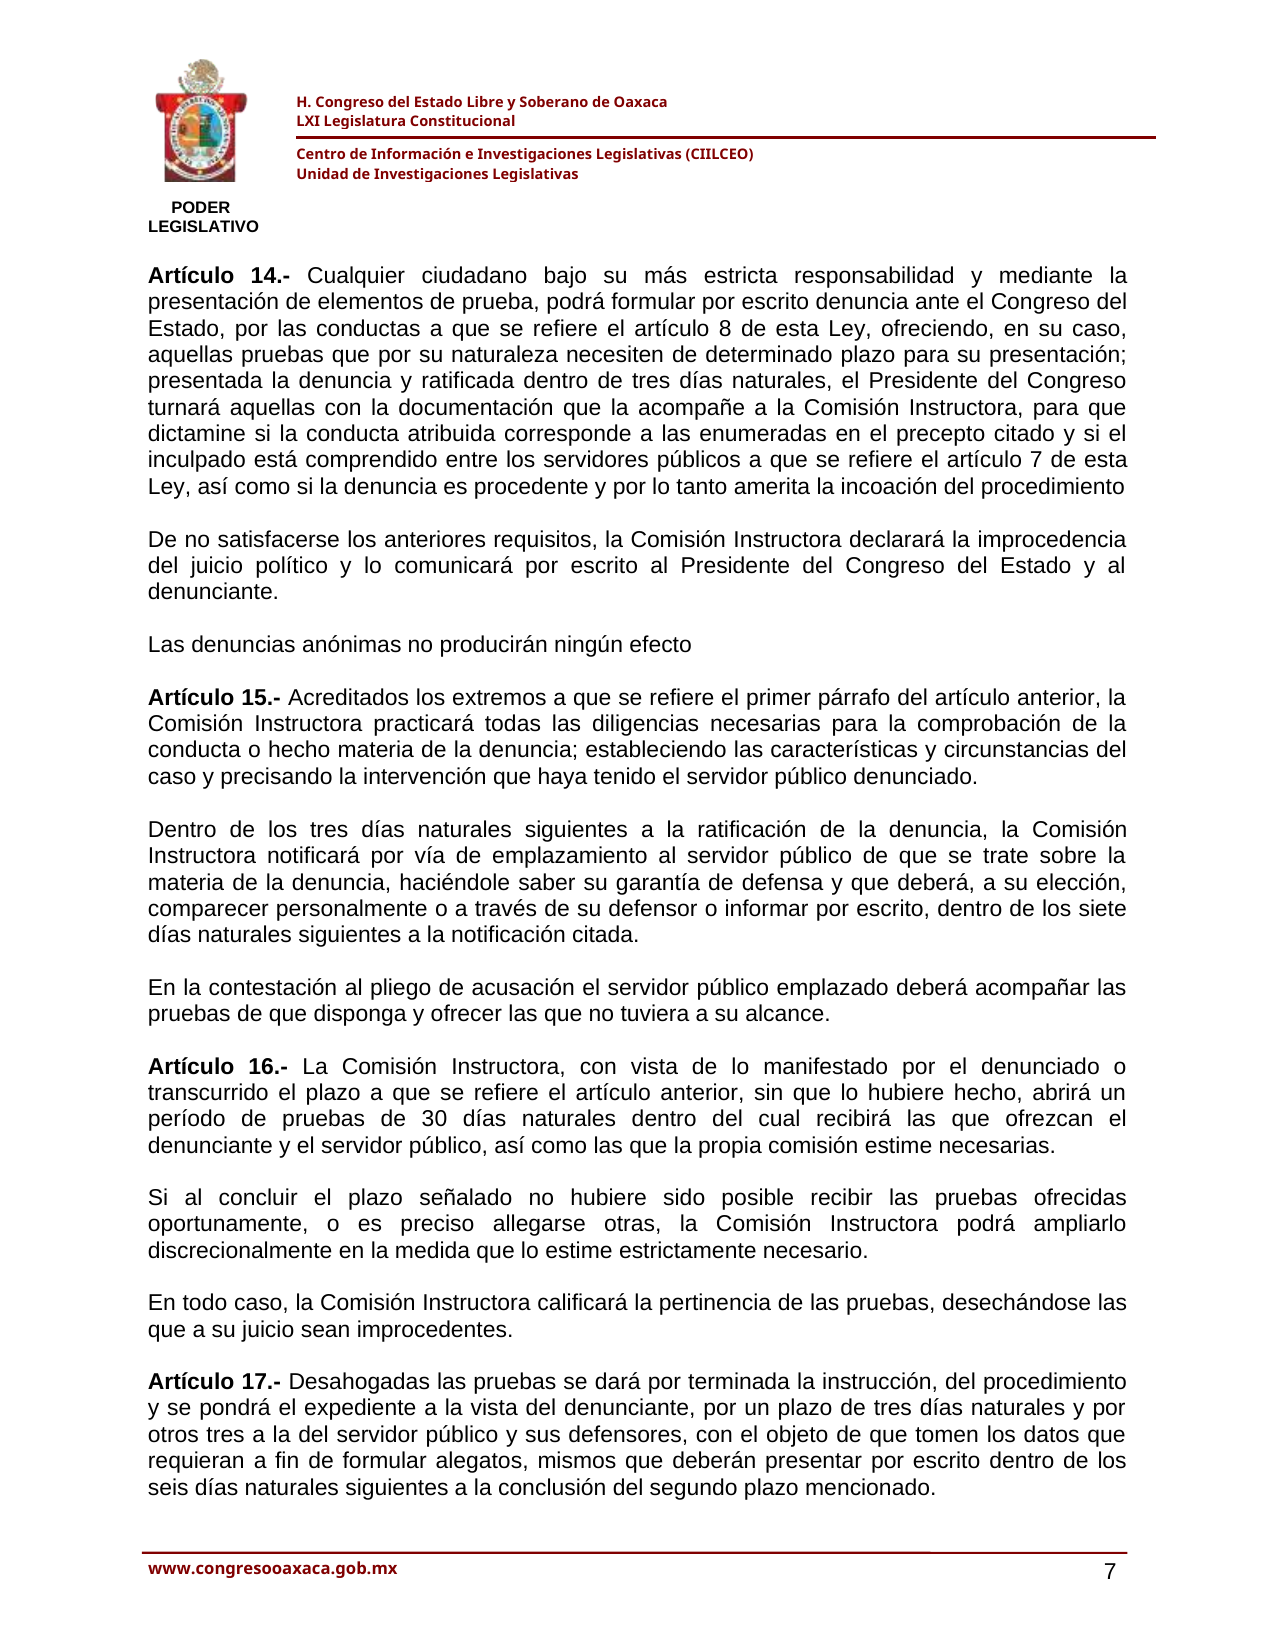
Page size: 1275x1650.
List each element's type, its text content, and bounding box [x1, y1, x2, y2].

text En la contestación al pliego de acusación el servidor público emplazado deberá acompañar las pruebas de que disponga y ofrecer las que no tuviera a su alcance. [148, 974, 1128, 1027]
text Artículo 14.- Cualquier ciudadano bajo su más estricta responsabilidad y mediante la presentación de elementos de prueba, podrá formular por escrito denuncia ante el Congreso del Estado, por las conductas a que se refiere el artículo 8 de esta Ley, ofreciendo, en su caso, aquellas pruebas que por su naturaleza necesiten de determinado plazo para su presentación; presentada la denuncia y ratificada dentro de tres días naturales, el Presidente del Congreso turnará aquellas con la documentación que la acompañe a la Comisión Instructora, para que dictamine si la conducta atribuida corresponde a las enumeradas en el precepto citado y si el inculpado está comprendido entre los servidores públicos a que se refiere el artículo 7 de esta Ley, así como si la denuncia es procedente y por lo tanto amerita la incoación del procedimiento [148, 262, 1128, 499]
text Artículo 16.- La Comisión Instructora, con vista de lo manifestado por el denunciado o transcurrido el plazo a que se refiere el artículo anterior, sin que lo hubiere hecho, abrirá un período de pruebas de 30 días naturales dentro del cual recibirá las que ofrezcan el denunciante y el servidor público, así como las que la propia comisión estime necesarias. [148, 1053, 1128, 1158]
text De no satisfacerse los anteriores requisitos, la Comisión Instructora declarará la improcedencia del juicio político y lo comunicará por escrito al Presidente del Congreso del Estado y al denunciante. [148, 526, 1127, 605]
text En todo caso, la Comisión Instructora calificará la pertinencia de las pruebas, desechándose las que a su juicio sean improcedentes. [148, 1289, 1128, 1342]
text Dentro de los tres días naturales siguientes a la ratificación de la denuncia, la Comisión Instructora notificará por vía de emplazamiento al servidor público de que se trate sobre la materia de la denuncia, haciéndole saber su garantía de defensa y que deberá, a su elección, comparecer personalmente o a través de su defensor o informar por escrito, dentro de los siete días naturales siguientes a la notificación citada. [148, 816, 1127, 947]
text Artículo 15.- Acreditados los extremos a que se refiere el primer párrafo del artículo anterior, la Comisión Instructora practicará todas las diligencias necesarias para la comprobación de la conducta o hecho materia de la denuncia; estableciendo las características y circunstancias del caso y precisando la intervención que haya tenido el servidor público denunciado. [148, 684, 1127, 789]
text Las denuncias anónimas no producirán ningún efecto [148, 631, 1139, 657]
text Artículo 17.- Desahogadas las pruebas se dará por terminada la instrucción, del procedimiento y se pondrá el expediente a la vista del denunciante, por un plazo de tres días naturales y por otros tres a la del servidor público y sus defensores, con el objeto de que tomen los datos que requieran a fin de formular alegatos, mismos que deberán presentar por escrito dentro de los seis días naturales siguientes a la conclusión del segundo plazo mencionado. [148, 1368, 1127, 1500]
picture [155, 59, 248, 182]
text Si al concluir el plazo señalado no hubiere sido posible recibir las pruebas ofrecidas oportunamente, o es preciso allegarse otras, la Comisión Instructora podrá ampliarlo discrecionalmente en la medida que lo estime estrictamente necesario. [148, 1184, 1128, 1263]
